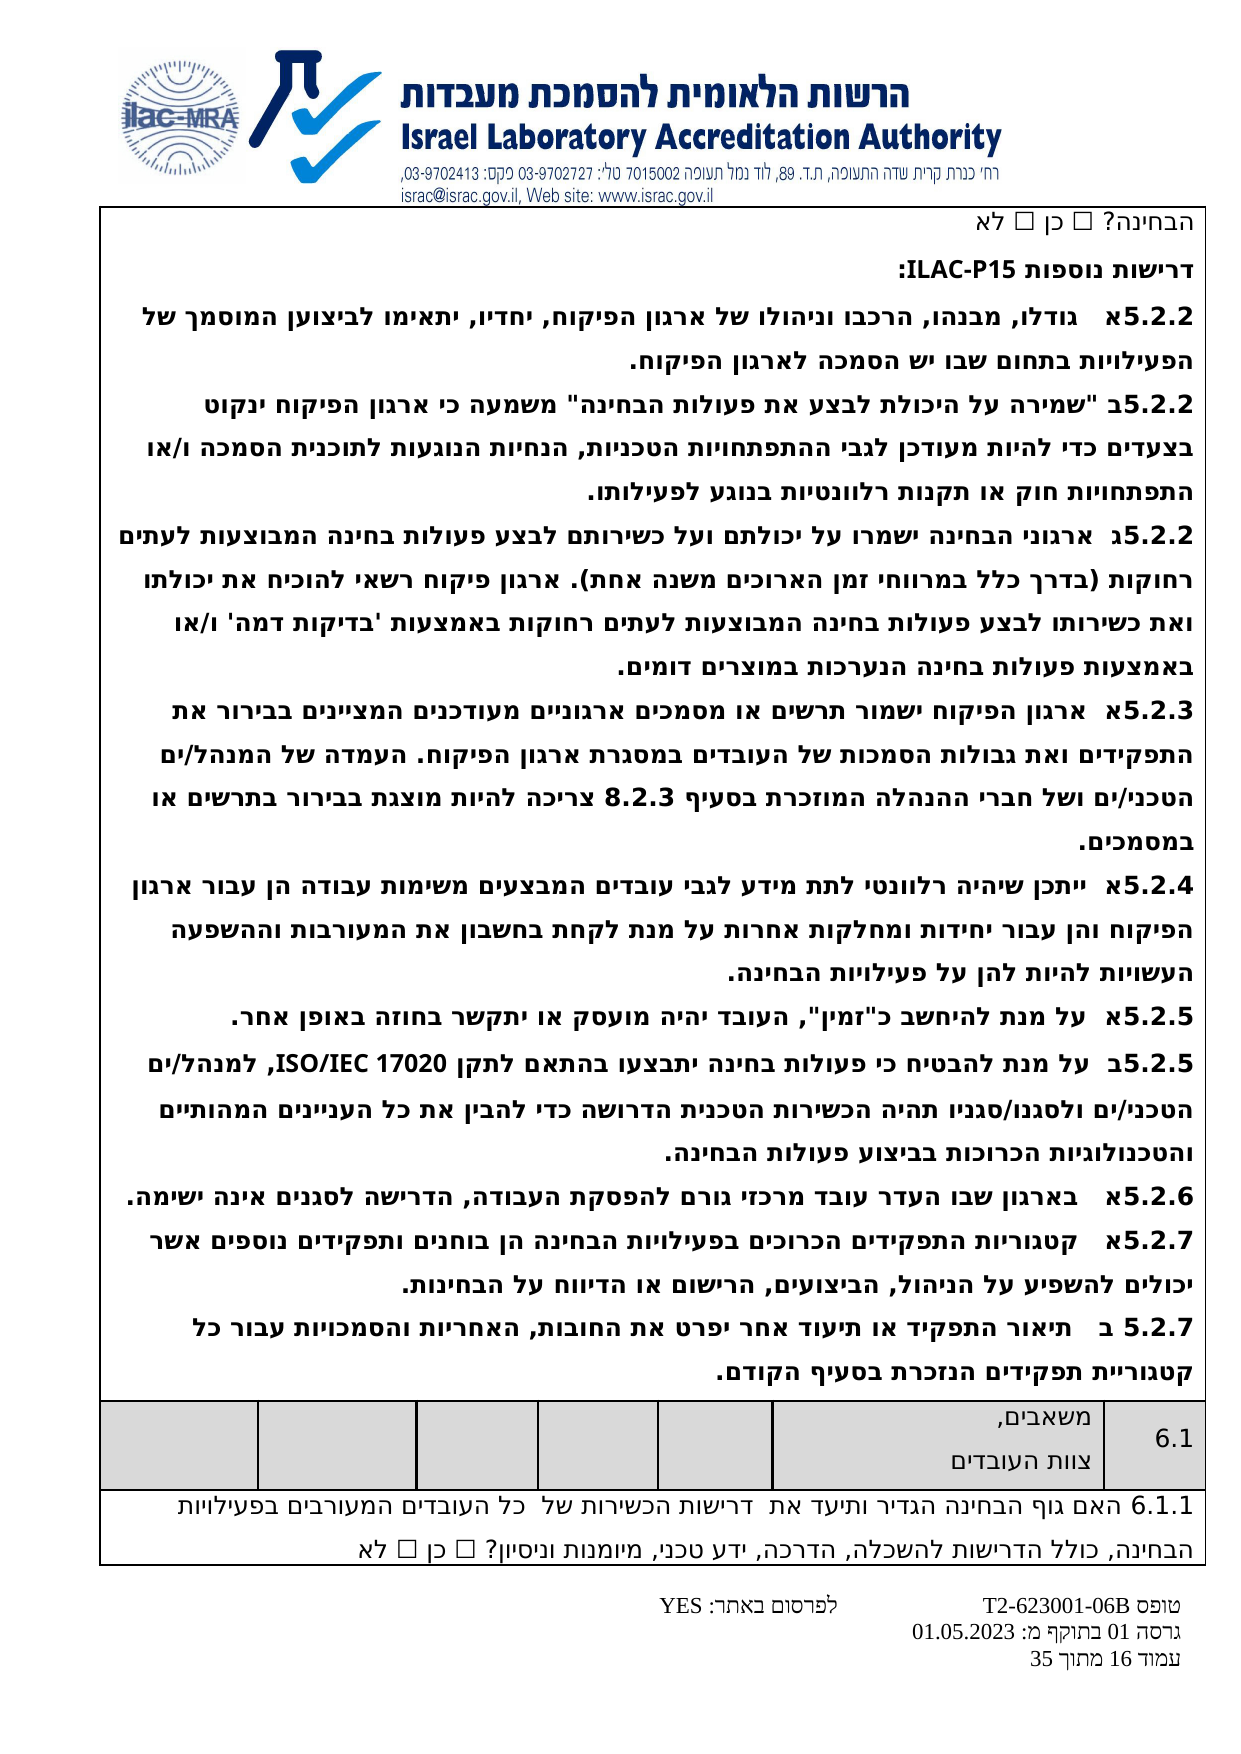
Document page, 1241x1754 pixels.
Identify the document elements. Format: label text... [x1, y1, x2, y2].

table_cell [259, 1402, 415, 1489]
table_cell משאבים, [774, 1402, 1103, 1444]
table_cell [659, 1402, 771, 1489]
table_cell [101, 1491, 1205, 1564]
table_cell 6.1 [1105, 1402, 1205, 1489]
table_cell [539, 1402, 657, 1489]
table_cell צוות העובדים [774, 1444, 1103, 1489]
picture [118, 47, 1002, 206]
table_cell [418, 1402, 537, 1489]
table_cell [101, 1402, 257, 1489]
